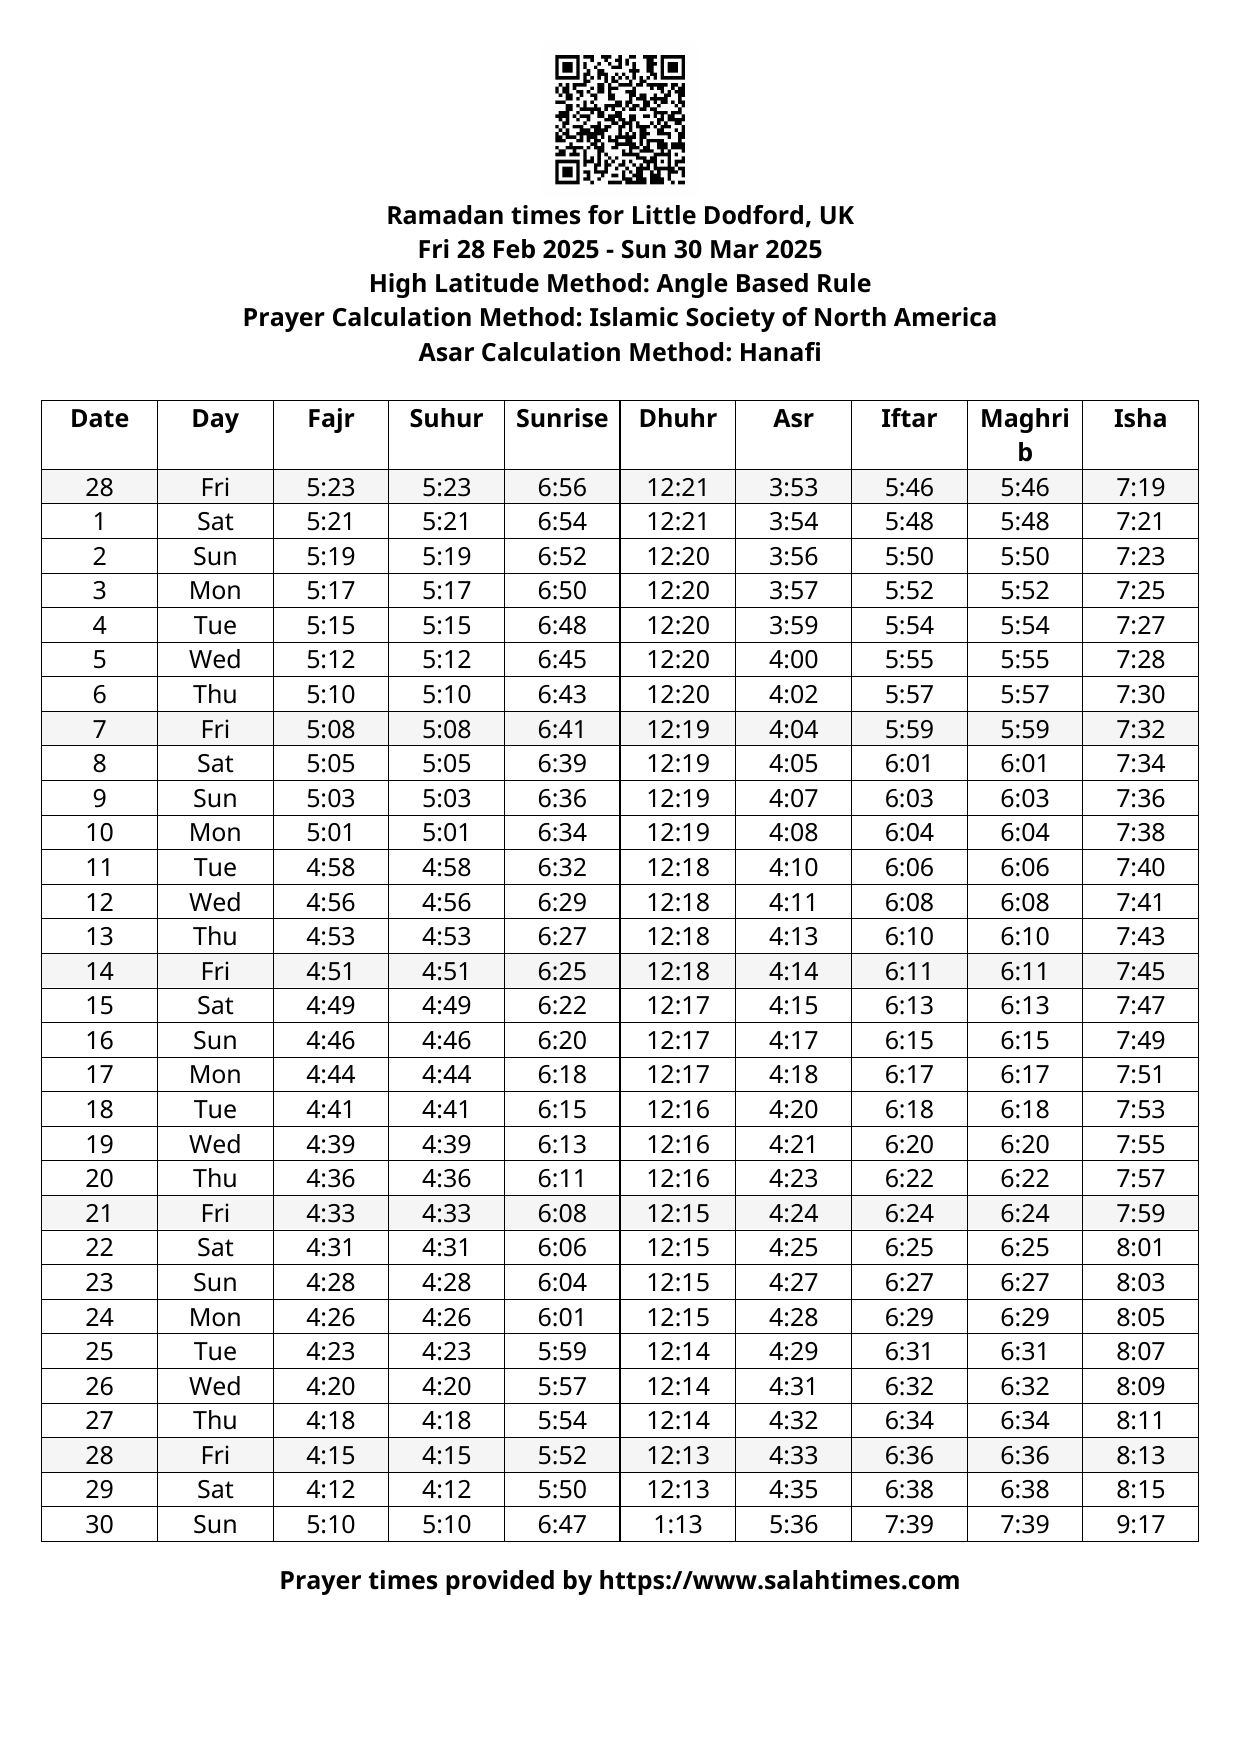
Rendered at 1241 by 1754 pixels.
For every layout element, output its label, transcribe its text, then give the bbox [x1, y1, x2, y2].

table_cell 4:15 [736, 989, 851, 1022]
table_cell 4:56 [389, 885, 504, 918]
table_cell 5:54 [968, 608, 1082, 642]
table_cell 6:50 [505, 574, 619, 607]
table_cell 6:39 [505, 746, 619, 780]
table_cell 6:24 [968, 1196, 1082, 1229]
table_cell 4:29 [736, 1334, 851, 1368]
table_cell 6:01 [505, 1300, 619, 1333]
table_cell 4 [42, 608, 157, 642]
table_cell Sat [158, 1231, 273, 1264]
table_cell 4:44 [389, 1058, 504, 1091]
table_cell 12:13 [621, 1473, 735, 1506]
table_cell Sat [158, 1473, 273, 1506]
table_cell Wed [158, 1127, 273, 1160]
table_cell Thu [158, 1404, 273, 1437]
table_cell 6:52 [505, 539, 619, 572]
table_cell 5:01 [274, 816, 388, 849]
table_cell 13 [42, 919, 157, 953]
table_cell 6:22 [505, 989, 619, 1022]
table_cell 5:59 [968, 712, 1082, 745]
table_cell 12:17 [621, 1058, 735, 1091]
table_cell 6:04 [505, 1265, 619, 1299]
table_cell 5:52 [505, 1438, 619, 1472]
table_cell 6:17 [852, 1058, 967, 1091]
table_cell 6:18 [968, 1092, 1082, 1126]
table_cell 4:12 [274, 1473, 388, 1506]
table_cell 4:58 [389, 850, 504, 884]
table_cell 4:00 [736, 643, 851, 676]
table_cell 4:17 [736, 1023, 851, 1057]
table_cell 18 [42, 1092, 157, 1126]
table_cell 5:48 [968, 504, 1082, 538]
table_cell 6:11 [852, 954, 967, 987]
table_cell 7:57 [1083, 1161, 1198, 1195]
table_cell 6:13 [505, 1127, 619, 1160]
table_cell Fri [158, 1438, 273, 1472]
table_cell 7:38 [1083, 816, 1198, 849]
table_cell 7:34 [1083, 746, 1198, 780]
table_cell 6:06 [852, 850, 967, 884]
table_cell 5:59 [852, 712, 967, 745]
table_cell Wed [158, 885, 273, 918]
table_cell 5:21 [389, 504, 504, 538]
table_cell 5:50 [505, 1473, 619, 1506]
table_cell 6:08 [505, 1196, 619, 1229]
table_cell 6:47 [505, 1507, 619, 1541]
table_cell 12:18 [621, 850, 735, 884]
text Prayer Calculation Method: Islamic Society of North America [42, 300, 1198, 334]
table_cell 6:36 [505, 781, 619, 814]
table_cell 4:23 [389, 1334, 504, 1368]
table_cell 2 [42, 539, 157, 572]
table_cell 6:25 [852, 1231, 967, 1264]
table_cell 12:19 [621, 816, 735, 849]
table_cell 19 [42, 1127, 157, 1160]
table_cell 7:39 [852, 1507, 967, 1541]
table_header Maghrib [968, 401, 1082, 469]
table_cell 4:41 [274, 1092, 388, 1126]
table_cell 7:32 [1083, 712, 1198, 745]
table_cell 4:13 [736, 919, 851, 953]
table_cell 4:08 [736, 816, 851, 849]
table_cell 4:41 [389, 1092, 504, 1126]
table_cell 12:16 [621, 1161, 735, 1195]
table_cell 6:45 [505, 643, 619, 676]
table_cell 12:20 [621, 677, 735, 711]
table_cell 14 [42, 954, 157, 987]
table_cell 5:46 [852, 470, 967, 503]
table_cell 4:07 [736, 781, 851, 814]
table_cell Mon [158, 1058, 273, 1091]
table_cell 6:03 [968, 781, 1082, 814]
table_cell 5:21 [274, 504, 388, 538]
table_cell 7:39 [968, 1507, 1082, 1541]
table_cell 3:57 [736, 574, 851, 607]
table_cell 7:23 [1083, 539, 1198, 572]
table_header Isha [1083, 401, 1198, 469]
table_cell 6:25 [968, 1231, 1082, 1264]
table_cell 4:15 [389, 1438, 504, 1472]
table_header Date [42, 401, 157, 469]
table_cell 4:25 [736, 1231, 851, 1264]
table_cell 4:35 [736, 1473, 851, 1506]
table_cell 7:28 [1083, 643, 1198, 676]
table_cell 7:55 [1083, 1127, 1198, 1160]
table_cell 9:17 [1083, 1507, 1198, 1541]
table_cell 3:53 [736, 470, 851, 503]
table_cell 17 [42, 1058, 157, 1091]
table_cell 5:57 [852, 677, 967, 711]
table_cell 4:46 [274, 1023, 388, 1057]
table_cell 8:05 [1083, 1300, 1198, 1333]
table_cell 12:20 [621, 539, 735, 572]
table_cell 5:10 [389, 1507, 504, 1541]
table_cell 8 [42, 746, 157, 780]
table_cell 6:15 [852, 1023, 967, 1057]
table_cell 6:31 [852, 1334, 967, 1368]
table_cell 6:31 [968, 1334, 1082, 1368]
table_cell 4:20 [736, 1092, 851, 1126]
table_cell 22 [42, 1231, 157, 1264]
table_cell 4:12 [389, 1473, 504, 1506]
table_cell 6:38 [968, 1473, 1082, 1506]
table_cell 8:07 [1083, 1334, 1198, 1368]
table_cell 6:22 [968, 1161, 1082, 1195]
table_cell 5:10 [389, 677, 504, 711]
table_cell 5:08 [274, 712, 388, 745]
table_cell 4:15 [274, 1438, 388, 1472]
table_cell 5:23 [389, 470, 504, 503]
table_cell 6:43 [505, 677, 619, 711]
table_cell 4:10 [736, 850, 851, 884]
table_cell 25 [42, 1334, 157, 1368]
text Fri 28 Feb 2025 - Sun 30 Mar 2025 [42, 232, 1198, 266]
table_cell 6:01 [852, 746, 967, 780]
table_cell 4:44 [274, 1058, 388, 1091]
table_cell 5:52 [968, 574, 1082, 607]
table_cell Sun [158, 1265, 273, 1299]
table_cell 28 [42, 470, 157, 503]
table_cell 12:14 [621, 1369, 735, 1402]
table_cell Sat [158, 504, 273, 538]
table_cell 4:28 [389, 1265, 504, 1299]
table_cell Sun [158, 1507, 273, 1541]
table_cell 12:20 [621, 574, 735, 607]
table_cell 7:45 [1083, 954, 1198, 987]
table_cell 6:25 [505, 954, 619, 987]
table_cell 5:03 [389, 781, 504, 814]
table_cell 1:13 [621, 1507, 735, 1541]
table_cell 6:10 [968, 919, 1082, 953]
table_cell 5:10 [274, 677, 388, 711]
table_cell 4:51 [274, 954, 388, 987]
table_cell 6:20 [505, 1023, 619, 1057]
table_cell 5:12 [274, 643, 388, 676]
table_cell 1 [42, 504, 157, 538]
table_cell 3:59 [736, 608, 851, 642]
table_cell 4:05 [736, 746, 851, 780]
table_cell 12:13 [621, 1438, 735, 1472]
table_cell 7:30 [1083, 677, 1198, 711]
table_cell 5:46 [968, 470, 1082, 503]
text Prayer times provided by https://www.salahtimes.com [42, 1563, 1198, 1597]
table_cell 4:53 [389, 919, 504, 953]
table_cell 9 [42, 781, 157, 814]
table_cell 12:19 [621, 712, 735, 745]
table_cell 5:15 [389, 608, 504, 642]
table_header Asr [736, 401, 851, 469]
table_cell 12:19 [621, 746, 735, 780]
table_cell 4:58 [274, 850, 388, 884]
table_cell 6:38 [852, 1473, 967, 1506]
table_cell 4:18 [274, 1404, 388, 1437]
table_cell 4:28 [736, 1300, 851, 1333]
table_cell Tue [158, 608, 273, 642]
table_cell 12:20 [621, 608, 735, 642]
table_cell 4:46 [389, 1023, 504, 1057]
table_cell 6:24 [852, 1196, 967, 1229]
table_cell Wed [158, 643, 273, 676]
table_cell 6:20 [852, 1127, 967, 1160]
table_header Suhur [389, 401, 504, 469]
table_cell 7:47 [1083, 989, 1198, 1022]
table_cell Fri [158, 1196, 273, 1229]
table_cell 8:09 [1083, 1369, 1198, 1402]
table_cell 26 [42, 1369, 157, 1402]
picture [542, 41, 699, 198]
table_cell 12:17 [621, 989, 735, 1022]
table_cell 6:32 [505, 850, 619, 884]
table_cell 12:18 [621, 885, 735, 918]
table_cell Fri [158, 954, 273, 987]
table_cell 5:05 [274, 746, 388, 780]
table_cell 7 [42, 712, 157, 745]
table_cell 23 [42, 1265, 157, 1299]
table_cell 6:01 [968, 746, 1082, 780]
table_cell 6:34 [852, 1404, 967, 1437]
table_cell 5:08 [389, 712, 504, 745]
text Asar Calculation Method: Hanafi [42, 334, 1198, 368]
table_cell 5:54 [852, 608, 967, 642]
table_cell 5:54 [505, 1404, 619, 1437]
table_cell 6:03 [852, 781, 967, 814]
table_cell 11 [42, 850, 157, 884]
table_cell 4:04 [736, 712, 851, 745]
table_cell 12:18 [621, 919, 735, 953]
table_cell 4:28 [274, 1265, 388, 1299]
table_cell 15 [42, 989, 157, 1022]
table_cell 6:06 [968, 850, 1082, 884]
table_cell 6:06 [505, 1231, 619, 1264]
table_header Fajr [274, 401, 388, 469]
table_cell 7:25 [1083, 574, 1198, 607]
table_cell 6:29 [505, 885, 619, 918]
table_cell 5:50 [968, 539, 1082, 572]
table_cell 5:23 [274, 470, 388, 503]
table_cell Wed [158, 1369, 273, 1402]
table_cell 4:36 [274, 1161, 388, 1195]
table_cell 5:57 [505, 1369, 619, 1402]
table_cell Sat [158, 989, 273, 1022]
table_cell 4:36 [389, 1161, 504, 1195]
table_cell 4:26 [274, 1300, 388, 1333]
table_cell 21 [42, 1196, 157, 1229]
table_cell 6:11 [968, 954, 1082, 987]
table_cell 4:18 [389, 1404, 504, 1437]
table_cell 7:51 [1083, 1058, 1198, 1091]
table_cell 8:11 [1083, 1404, 1198, 1437]
table_cell 6:13 [968, 989, 1082, 1022]
table_cell 3:54 [736, 504, 851, 538]
table_cell 12:16 [621, 1092, 735, 1126]
table_cell 5:57 [968, 677, 1082, 711]
table_cell 4:31 [736, 1369, 851, 1402]
table_cell Fri [158, 470, 273, 503]
table_cell Thu [158, 1161, 273, 1195]
table_cell 8:13 [1083, 1438, 1198, 1472]
table_cell 6:29 [968, 1300, 1082, 1333]
table_cell 5:48 [852, 504, 967, 538]
table_cell 6:34 [968, 1404, 1082, 1437]
table_cell 6:41 [505, 712, 619, 745]
table_header Sunrise [505, 401, 619, 469]
table_cell 6:36 [852, 1438, 967, 1472]
table_cell 6:08 [968, 885, 1082, 918]
table_cell 5:05 [389, 746, 504, 780]
table_cell 7:41 [1083, 885, 1198, 918]
table_cell 4:49 [389, 989, 504, 1022]
table_cell 12:21 [621, 504, 735, 538]
table_cell 4:39 [389, 1127, 504, 1160]
table_cell 6:13 [852, 989, 967, 1022]
table_cell Thu [158, 677, 273, 711]
table_cell 30 [42, 1507, 157, 1541]
table_cell 5:19 [274, 539, 388, 572]
table_cell 6:15 [968, 1023, 1082, 1057]
table_cell 4:39 [274, 1127, 388, 1160]
table_cell 12:15 [621, 1265, 735, 1299]
table_cell 8:15 [1083, 1473, 1198, 1506]
table_cell 4:33 [389, 1196, 504, 1229]
table_cell 6:54 [505, 504, 619, 538]
table_cell Sun [158, 539, 273, 572]
table_cell 4:53 [274, 919, 388, 953]
table_cell 4:33 [736, 1438, 851, 1472]
table_cell 6:29 [852, 1300, 967, 1333]
table_cell 12:20 [621, 643, 735, 676]
table_cell 10 [42, 816, 157, 849]
table_cell 12:15 [621, 1196, 735, 1229]
table_cell 7:21 [1083, 504, 1198, 538]
table_cell Tue [158, 850, 273, 884]
table_cell 6:10 [852, 919, 967, 953]
table_cell 3 [42, 574, 157, 607]
table_cell 5:59 [505, 1334, 619, 1368]
table_cell 4:56 [274, 885, 388, 918]
table_cell 6 [42, 677, 157, 711]
table_cell 7:53 [1083, 1092, 1198, 1126]
table_cell 7:40 [1083, 850, 1198, 884]
table_cell 4:31 [389, 1231, 504, 1264]
table_cell 5:52 [852, 574, 967, 607]
table_cell 12:21 [621, 470, 735, 503]
table_cell Fri [158, 712, 273, 745]
table_cell Thu [158, 919, 273, 953]
table_cell Sat [158, 746, 273, 780]
table_cell 4:49 [274, 989, 388, 1022]
table_cell Tue [158, 1092, 273, 1126]
table_cell 12:19 [621, 781, 735, 814]
table_cell 7:59 [1083, 1196, 1198, 1229]
table_cell 12:16 [621, 1127, 735, 1160]
table_cell 6:56 [505, 470, 619, 503]
table_cell 7:27 [1083, 608, 1198, 642]
table_cell 12 [42, 885, 157, 918]
table_cell 4:23 [736, 1161, 851, 1195]
table_cell 5:17 [389, 574, 504, 607]
table_cell 12:14 [621, 1404, 735, 1437]
table_cell 5:19 [389, 539, 504, 572]
table_cell 4:24 [736, 1196, 851, 1229]
table_cell Sun [158, 781, 273, 814]
table_cell 4:20 [389, 1369, 504, 1402]
table_cell 4:02 [736, 677, 851, 711]
table_cell 8:03 [1083, 1265, 1198, 1299]
table_cell 12:15 [621, 1231, 735, 1264]
table_cell 4:51 [389, 954, 504, 987]
table_cell 6:27 [505, 919, 619, 953]
table_cell 6:36 [968, 1438, 1082, 1472]
table_cell 12:18 [621, 954, 735, 987]
table_cell 6:32 [968, 1369, 1082, 1402]
table_cell 7:49 [1083, 1023, 1198, 1057]
table_cell 6:32 [852, 1369, 967, 1402]
table_header Day [158, 401, 273, 469]
table_cell 4:23 [274, 1334, 388, 1368]
table_cell 6:17 [968, 1058, 1082, 1091]
table_cell Tue [158, 1334, 273, 1368]
table_header Dhuhr [621, 401, 735, 469]
table_cell 4:18 [736, 1058, 851, 1091]
table_cell 6:20 [968, 1127, 1082, 1160]
table_cell Mon [158, 1300, 273, 1333]
table_cell 5:15 [274, 608, 388, 642]
table_cell Sun [158, 1023, 273, 1057]
table_cell 4:27 [736, 1265, 851, 1299]
table_cell 5:01 [389, 816, 504, 849]
table_cell 5:12 [389, 643, 504, 676]
table_header Iftar [852, 401, 967, 469]
table_cell 5:10 [274, 1507, 388, 1541]
text Ramadan times for Little Dodford, UK [42, 198, 1198, 232]
table_cell 6:11 [505, 1161, 619, 1195]
table_cell 16 [42, 1023, 157, 1057]
table_cell 28 [42, 1438, 157, 1472]
table_cell 5:36 [736, 1507, 851, 1541]
table_cell 6:15 [505, 1092, 619, 1126]
table_cell 4:21 [736, 1127, 851, 1160]
text High Latitude Method: Angle Based Rule [42, 266, 1198, 300]
table_cell 5:17 [274, 574, 388, 607]
table_cell 6:08 [852, 885, 967, 918]
table_cell 12:15 [621, 1300, 735, 1333]
table_cell 4:33 [274, 1196, 388, 1229]
table_cell Mon [158, 816, 273, 849]
table_cell 6:18 [505, 1058, 619, 1091]
table_cell 4:32 [736, 1404, 851, 1437]
table_cell 8:01 [1083, 1231, 1198, 1264]
table_cell 4:11 [736, 885, 851, 918]
table_cell 6:22 [852, 1161, 967, 1195]
table_cell 4:26 [389, 1300, 504, 1333]
table_cell 24 [42, 1300, 157, 1333]
table_cell Mon [158, 574, 273, 607]
table_cell 6:04 [968, 816, 1082, 849]
table_cell 6:04 [852, 816, 967, 849]
table_cell 20 [42, 1161, 157, 1195]
table_cell 6:27 [852, 1265, 967, 1299]
table_cell 7:19 [1083, 470, 1198, 503]
table_cell 4:31 [274, 1231, 388, 1264]
table_cell 7:36 [1083, 781, 1198, 814]
table_cell 27 [42, 1404, 157, 1437]
table_cell 29 [42, 1473, 157, 1506]
table_cell 5:55 [968, 643, 1082, 676]
table_cell 5:50 [852, 539, 967, 572]
table_cell 7:43 [1083, 919, 1198, 953]
table_cell 5:55 [852, 643, 967, 676]
table_cell 5:03 [274, 781, 388, 814]
table_cell 6:34 [505, 816, 619, 849]
table_cell 6:48 [505, 608, 619, 642]
table_cell 12:17 [621, 1023, 735, 1057]
table_cell 3:56 [736, 539, 851, 572]
table_cell 6:18 [852, 1092, 967, 1126]
table_cell 6:27 [968, 1265, 1082, 1299]
table_cell 4:20 [274, 1369, 388, 1402]
table_cell 5 [42, 643, 157, 676]
table_cell 12:14 [621, 1334, 735, 1368]
table_cell 4:14 [736, 954, 851, 987]
